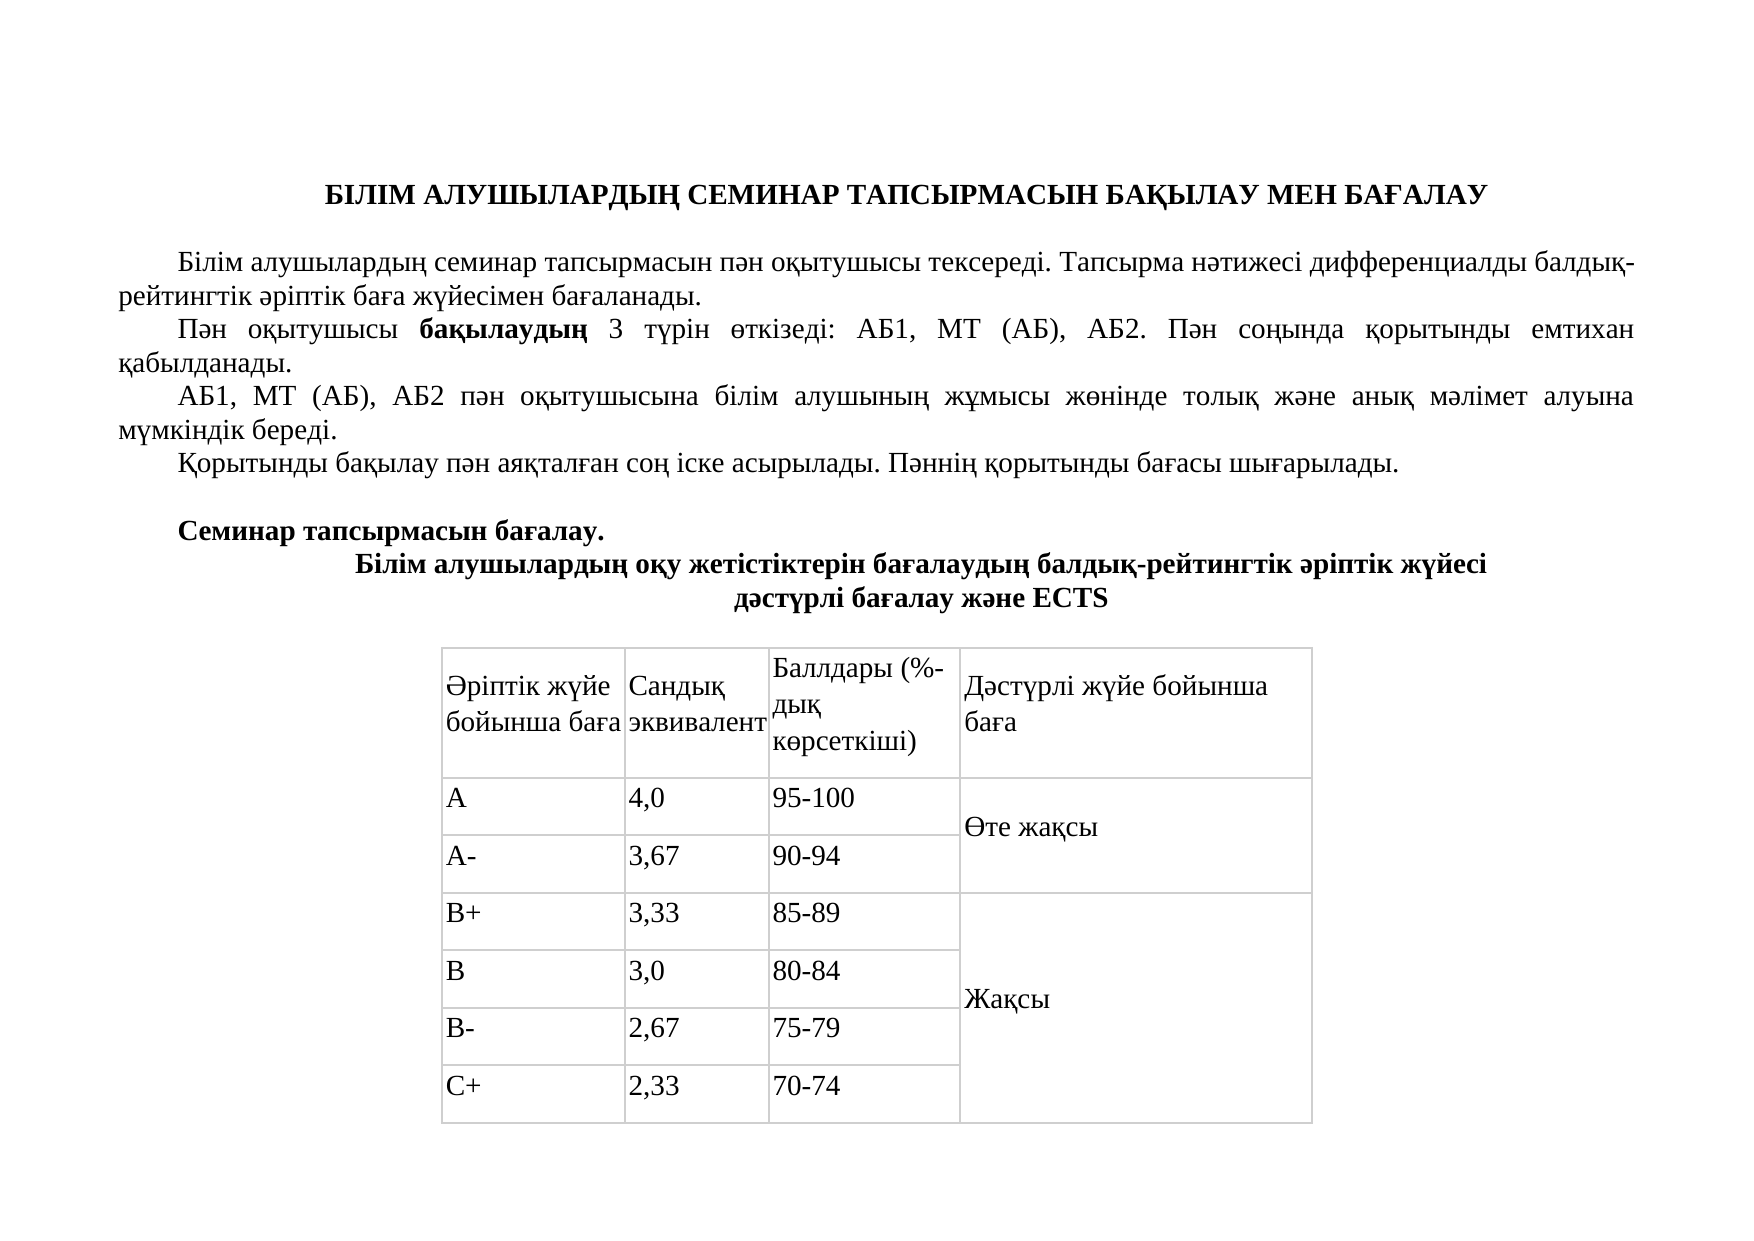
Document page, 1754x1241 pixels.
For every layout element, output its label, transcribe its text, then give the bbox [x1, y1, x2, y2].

table_header Баллдары (%-дық көрсеткіші) [770, 649, 959, 777]
table_cell 70-74 [770, 1066, 959, 1122]
table_cell В- [443, 1009, 624, 1064]
table_cell 80-84 [770, 951, 959, 1007]
table_cell 90-94 [770, 836, 959, 892]
table_cell Жақсы [961, 894, 1311, 1122]
table_cell 75-79 [770, 1009, 959, 1064]
table_header Сандық эквивалент [626, 649, 768, 777]
table_cell 3,0 [626, 951, 768, 1007]
table_cell 95-100 [770, 779, 959, 834]
text Семинар тапсырмасын бағалау. [118, 513, 1636, 546]
table_header Дәстүрлі жүйе бойынша баға [961, 649, 1311, 777]
table_cell В [443, 951, 624, 1007]
text дәстүрлі бағалау және ECTS [207, 580, 1636, 613]
table_cell Өте жақсы [961, 779, 1311, 892]
text білім алушылардың семинар тапсырмасын БАҚЫЛАУ МЕН БАҒАЛАУ [118, 177, 1636, 211]
table_cell A [443, 779, 624, 834]
text Білім алушылардың оқу жетістіктерін бағалаудың балдық-рейтингтік әріптік жүйесі [207, 546, 1636, 580]
text Қорытынды бақылау пән аяқталған соң іске асырылады. Пәннің қорытынды бағасы шығарылады. [118, 446, 1636, 479]
table_cell А- [443, 836, 624, 892]
table_cell В+ [443, 894, 624, 949]
text Білім алушылардың семинар тапсырмасын пән оқытушысы тексереді. Тапсырма нәтижесі дифференциалды балдық-рейтингтік әріптік баға жүйесімен бағаланады. [118, 244, 1636, 311]
table_cell 2,33 [626, 1066, 768, 1122]
text Пән оқытушысы бақылаудың 3 түрін өткізеді: АБ1, МТ (АБ), АБ2. Пән соңында қорытынды емтихан қабылданады. [118, 311, 1636, 378]
table_cell 85-89 [770, 894, 959, 949]
table_cell 3,33 [626, 894, 768, 949]
text АБ1, МТ (АБ), АБ2 пән оқытушысына білім алушының жұмысы жөнінде толық және анық мәлімет алуына мүмкіндік береді. [118, 378, 1636, 446]
table_cell С+ [443, 1066, 624, 1122]
table_cell 4,0 [626, 779, 768, 834]
table_header Әріптік жүйе бойынша баға [443, 649, 624, 777]
table_cell 2,67 [626, 1009, 768, 1064]
table_cell 3,67 [626, 836, 768, 892]
